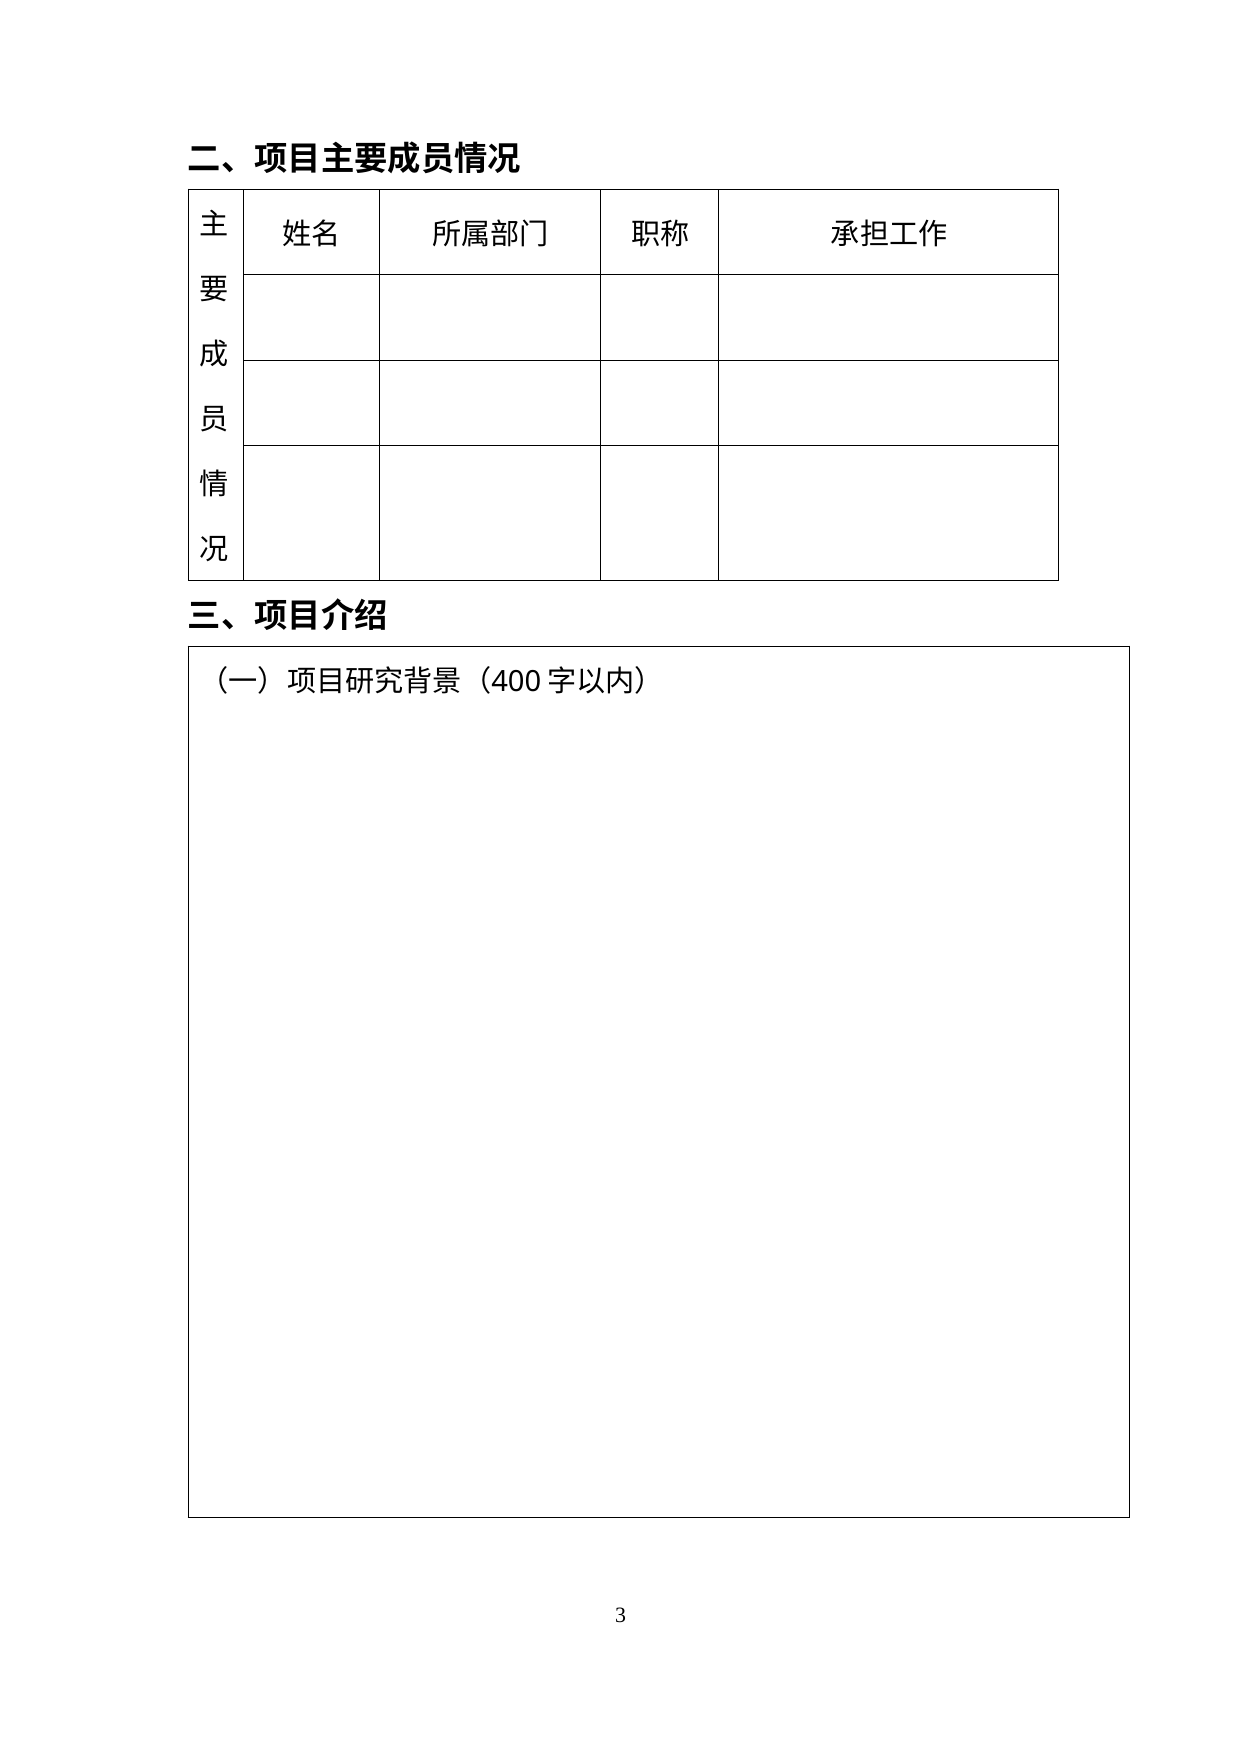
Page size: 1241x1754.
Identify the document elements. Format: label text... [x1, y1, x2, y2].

table_cell [601, 446, 718, 579]
table_cell [601, 361, 718, 445]
table_header 所属部门 [380, 190, 600, 274]
table_cell [380, 275, 600, 360]
table_cell [380, 361, 600, 445]
table_cell [601, 275, 718, 360]
table_header 主 要 成 员 情 况 [189, 190, 243, 579]
table_header 姓名 [244, 190, 379, 274]
table_cell [719, 361, 1058, 445]
table_header 职称 [601, 190, 718, 274]
text 三、项目介绍 [187, 581, 1053, 646]
table_cell [380, 446, 600, 579]
table_cell [244, 361, 379, 445]
table_cell [719, 446, 1058, 579]
table_header （一）项目研究背景（400字以内） [189, 647, 1129, 1517]
table_cell [244, 446, 379, 579]
table_cell [719, 275, 1058, 360]
text 二、项目主要成员情况 [187, 123, 1053, 188]
table_cell [244, 275, 379, 360]
table_header 承担工作 [719, 190, 1058, 274]
